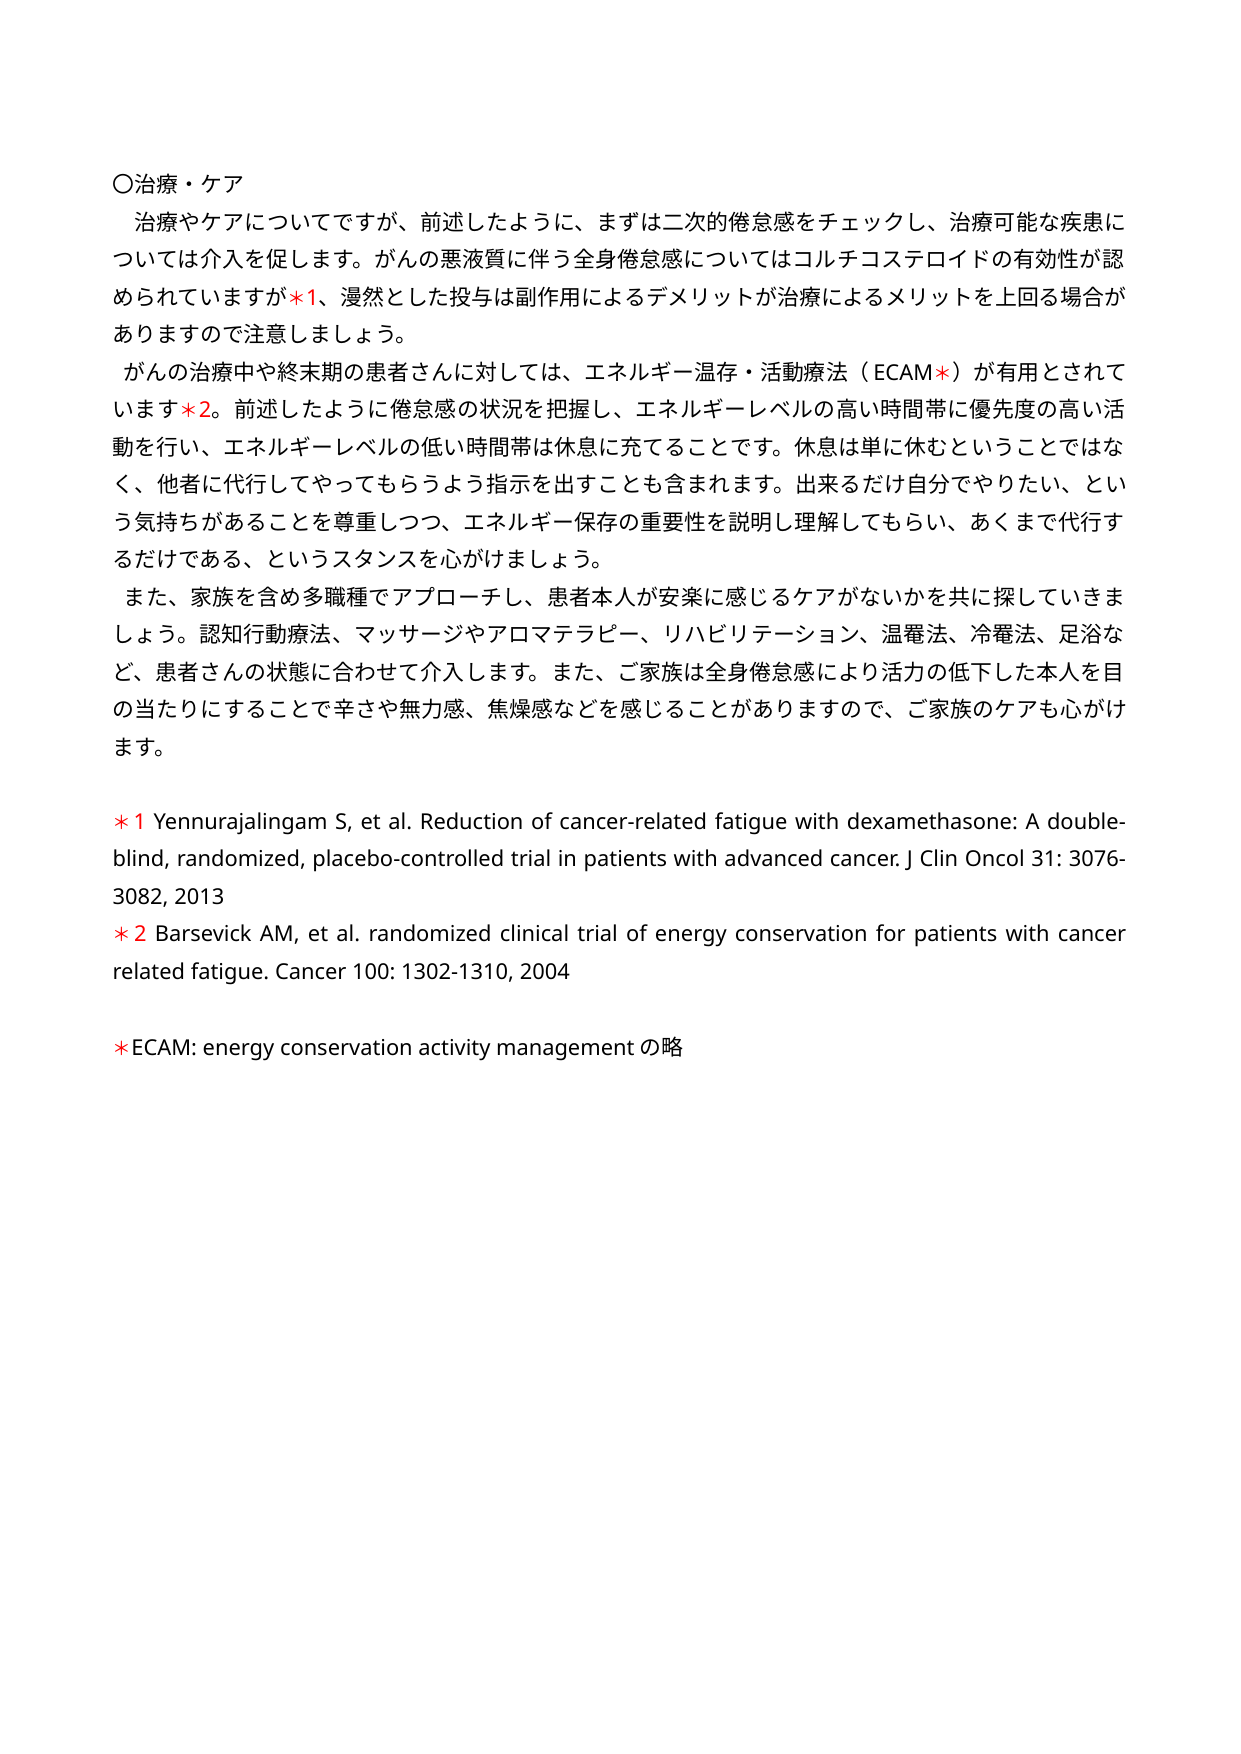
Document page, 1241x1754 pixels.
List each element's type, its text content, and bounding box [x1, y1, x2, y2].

text がんの治療中や終末期の患者さんに対しては、エネルギー温存・活動療法（ECAM＊）が有用とされています＊2。前述したように倦怠感の状況を把握し、エネルギーレベルの高い時間帯に優先度の高い活動を行い、エネルギーレベルの低い時間帯は休息に充てることです。休息は単に休むということではなく、他者に代行してやってもらうよう指示を出すことも含まれます。出来るだけ自分でやりたい、という気持ちがあることを尊重しつつ、エネルギー保存の重要性を説明し理解してもらい、あくまで代行するだけである、というスタンスを心がけましょう。 [112, 352, 1128, 577]
text ＊1 Yennurajalingam S, et al. Reduction of cancer-related fatigue with dexamethasone: A double-blind, randomized, placebo-controlled trial in patients with advanced cancer. J Clin Oncol 31: 3076-3082, 2013 [112, 802, 1128, 914]
text 〇治療・ケア [112, 164, 1128, 202]
text ＊2 Barsevick AM, et al. randomized clinical trial of energy conservation for patients with cancer related fatigue. Cancer 100: 1302-1310, 2004 [112, 914, 1128, 989]
text 治療やケアについてですが、前述したように、まずは二次的倦怠感をチェックし、治療可能な疾患については介入を促します。がんの悪液質に伴う全身倦怠感についてはコルチコステロイドの有効性が認められていますが＊1、漫然とした投与は副作用によるデメリットが治療によるメリットを上回る場合がありますので注意しましょう。 [112, 202, 1128, 352]
text ＊ECAM: energy conservation activity managementの略 [112, 1027, 1128, 1064]
text また、家族を含め多職種でアプローチし、患者本人が安楽に感じるケアがないかを共に探していきましょう。認知行動療法、マッサージやアロマテラピー、リハビリテーション、温罨法、冷罨法、足浴など、患者さんの状態に合わせて介入します。また、ご家族は全身倦怠感により活力の低下した本人を目の当たりにすることで辛さや無力感、焦燥感などを感じることがありますので、ご家族のケアも心がけます。 [112, 577, 1128, 764]
